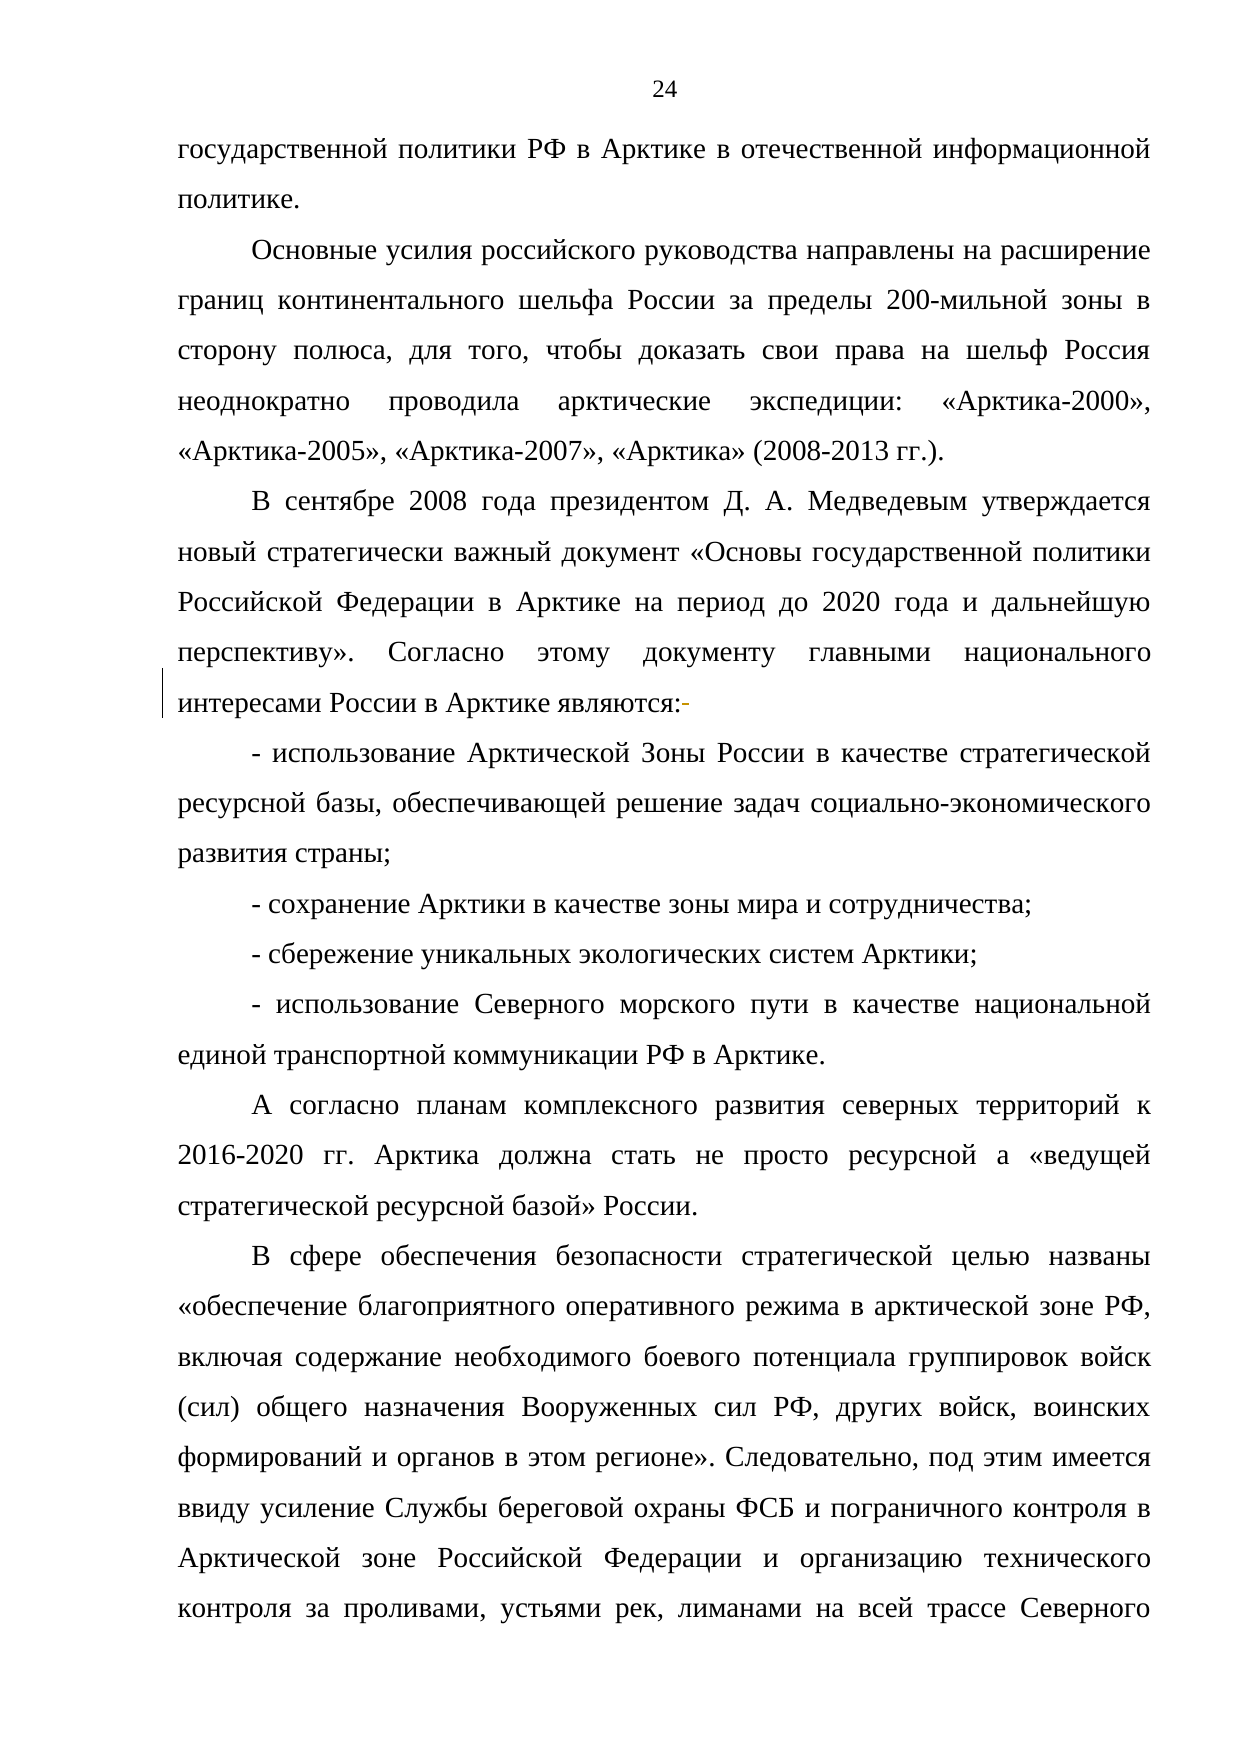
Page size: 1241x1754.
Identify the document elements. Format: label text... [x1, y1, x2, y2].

text В сентябре 2008 года президентом Д. А. Медведевым утверждается новый стратегически важный документ «Основы государственной политики Российской Федерации в Арктике на период до 2020 года и дальнейшую перспективу». Согласно этому документу главными национального интересами России в Арктике являются: [177, 483, 1152, 718]
text - использование Северного морского пути в качестве национальной единой транспортной коммуникации РФ в Арктике. [177, 987, 1152, 1070]
text - сбережение уникальных экологических систем Арктики; [177, 936, 1152, 970]
text - сохранение Арктики в качестве зоны мира и сотрудничества; [177, 886, 1152, 919]
text - использование Арктической Зоны России в качестве стратегической ресурсной базы, обеспечивающей решение задач социально-экономического развития страны; [177, 735, 1152, 869]
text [177, 1238, 1152, 1624]
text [177, 131, 1152, 215]
text А согласно планам комплексного развития северных территорий к 2016-2020 гг. Арктика должна стать не просто ресурсной а «ведущей стратегической ресурсной базой» России. [177, 1087, 1152, 1221]
text Основные усилия российского руководства направлены на расширение границ континентального шельфа России за пределы 200-мильной зоны в сторону полюса, для того, чтобы доказать свои права на шельф Россия неоднократно проводила арктические экспедиции: «Арктика-2000», «Арктика-2005», «Арктика-2007», «Арктика» (2008-2013 гг.). [177, 232, 1152, 467]
